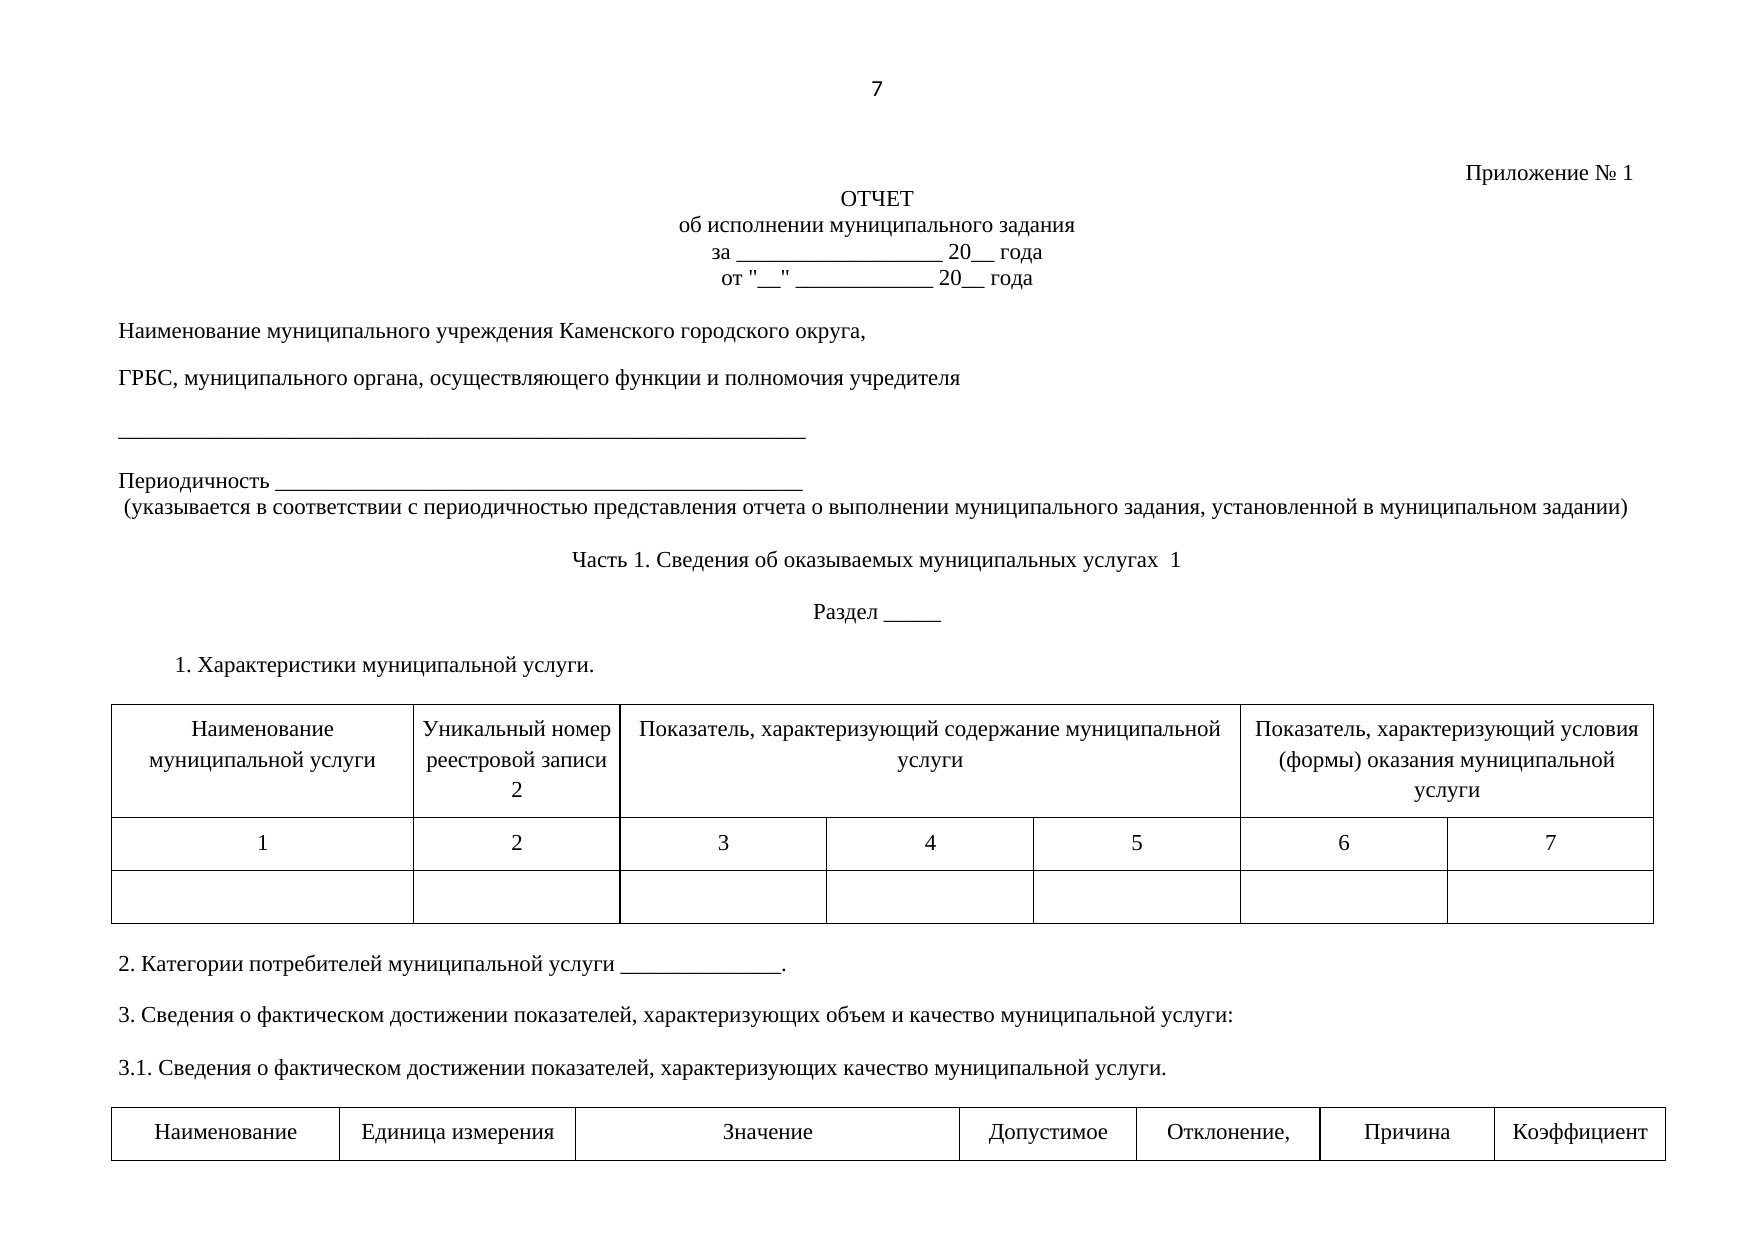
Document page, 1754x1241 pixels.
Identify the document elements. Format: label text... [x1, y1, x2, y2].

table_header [1137, 1108, 1319, 1160]
text ____________________________________________________________ [118, 415, 1636, 442]
text (указывается в соответствии с периодичностью представления отчета о выполнении муниципального задания, установленной в муниципальном задании) [118, 493, 1636, 519]
text 1. Характеристики муниципальной услуги. [118, 651, 1636, 677]
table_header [112, 1108, 339, 1160]
text 3. Сведения о фактическом достижении показателей, характеризующих объем и качество муниципальной услуги: [118, 1001, 1636, 1028]
table_header Показатель, характеризующий содержание муниципальной услуги [621, 705, 1240, 817]
table_cell 3 [621, 818, 826, 870]
table_cell [621, 871, 826, 923]
text Периодичность ______________________________________________ [118, 467, 1636, 493]
table_header Единица измерения [340, 1108, 575, 1160]
text ОТЧЕТ [118, 185, 1636, 211]
text 2. Категории потребителей муниципальной услуги ______________. [118, 950, 1636, 976]
table_cell 6 [1241, 818, 1447, 870]
text от "__" ____________ 20__ года [118, 264, 1636, 290]
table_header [960, 1108, 1136, 1160]
text Наименование муниципального учреждения Каменского городского округа, [118, 317, 1636, 343]
text 3.1. Сведения о фактическом достижении показателей, характеризующих качество муниципальной услуги. [118, 1054, 1636, 1080]
table_header Наименование муниципальной услуги [112, 705, 413, 817]
table_cell [414, 871, 619, 923]
table_cell [1241, 871, 1447, 923]
text ГРБС, муниципального органа, осуществляющего функции и полномочия учредителя [118, 364, 1636, 390]
text за __________________ 20__ года [118, 238, 1636, 264]
text об исполнении муниципального задания [118, 211, 1636, 238]
table_header Значение [576, 1108, 959, 1160]
table_cell 4 [827, 818, 1033, 870]
table_header Причина отклонения [1321, 1108, 1494, 1160]
table_cell 1 [112, 818, 413, 870]
table_cell [1034, 871, 1240, 923]
table_header Уникальный номер реестровой записи 2 [414, 705, 619, 817]
table_cell [112, 871, 413, 923]
table_cell 7 [1448, 818, 1653, 870]
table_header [1495, 1108, 1665, 1160]
text Раздел _____ [118, 598, 1636, 625]
text Приложение № 1 [118, 159, 1636, 185]
table_cell 2 [414, 818, 619, 870]
table_cell 5 [1034, 818, 1240, 870]
text Часть 1. Сведения об оказываемых муниципальных услугах 1 [118, 546, 1636, 572]
table_cell [827, 871, 1033, 923]
table_header Показатель, характеризующий условия (формы) оказания муниципальной услуги [1241, 705, 1653, 817]
table_cell [1448, 871, 1653, 923]
